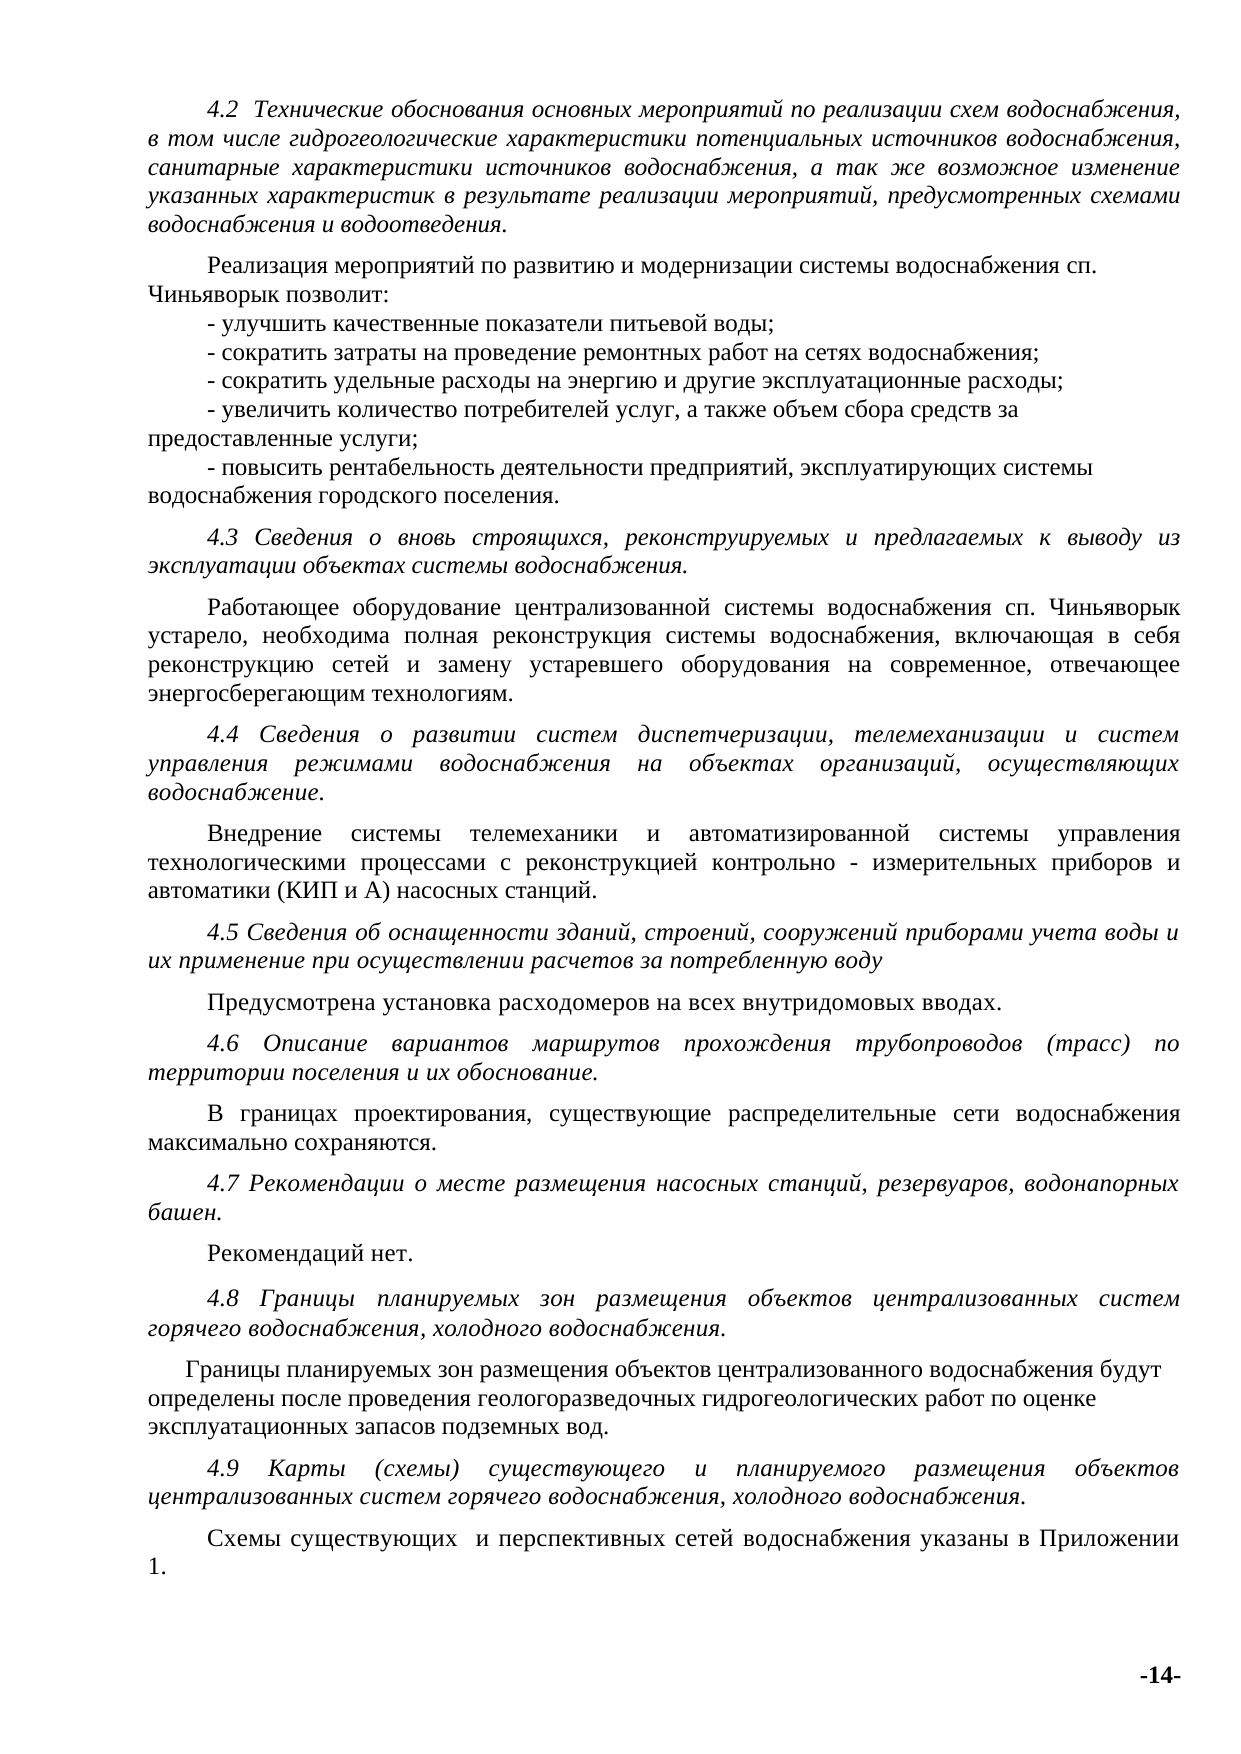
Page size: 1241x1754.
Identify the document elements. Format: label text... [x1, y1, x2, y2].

text 4.7 Рекомендации о месте размещения насосных станций, резервуаров, водонапорных башен. [148, 1168, 1181, 1225]
text 4.8 Границы планируемых зон размещения объектов централизованных систем горячего водоснабжения, холодного водоснабжения. [148, 1279, 1181, 1341]
text Рекомендаций нет. [148, 1238, 1181, 1267]
text Границы планируемых зон размещения объектов централизованного водоснабжения будут определены после проведения геологоразведочных гидрогеологических работ по оценке эксплуатационных запасов подземных вод. [148, 1354, 1181, 1440]
text 4.5 Сведения об оснащенности зданий, строений, сооружений приборами учета воды и их применение при осуществлении расчетов за потребленную воду [148, 917, 1181, 974]
text Реализация мероприятий по развитию и модернизации системы водоснабжения сп. Чиньяворык позволит: [148, 250, 1181, 308]
text 4.2 Технические обоснования основных мероприятий по реализации схем водоснабжения, в том числе гидрогеологические характеристики потенциальных источников водоснабжения, санитарные характеристики источников водоснабжения, а так же возможное изменение указанных характеристик в результате реализации мероприятий, предусмотренных схемами водоснабжения и водоотведения. [148, 94, 1181, 238]
text В границах проектирования, существующие распределительные сети водоснабжения максимально сохраняются. [148, 1098, 1181, 1155]
text - сократить удельные расходы на энергию и другие эксплуатационные расходы; [148, 365, 1181, 394]
text Внедрение системы телемеханики и автоматизированной системы управления технологическими процессами с реконструкцией контрольно - измерительных приборов и автоматики (КИП и А) насосных станций. [148, 818, 1181, 904]
text Схемы существующих и перспективных сетей водоснабжения указаны в Приложении 1. [148, 1523, 1181, 1580]
text Работающее оборудование централизованной системы водоснабжения сп. Чиньяворык устарело, необходима полная реконструкция системы водоснабжения, включающая в себя реконструкцию сетей и замену устаревшего оборудования на современное, отвечающее энергосберегающим технологиям. [148, 592, 1181, 707]
text 4.3 Сведения о вновь строящихся, реконструируемых и предлагаемых к выводу из эксплуатации объектах системы водоснабжения. [148, 522, 1181, 579]
text - повысить рентабельность деятельности предприятий, эксплуатирующих системы водоснабжения городского поселения. [148, 452, 1181, 509]
text Предусмотрена установка расходомеров на всех внутридомовых вводах. [148, 987, 1181, 1015]
text 4.6 Описание вариантов маршрутов прохождения трубопроводов (трасс) по территории поселения и их обоснование. [148, 1028, 1181, 1085]
text - увеличить количество потребителей услуг, а также объем сбора средств за предоставленные услуги; [148, 394, 1181, 452]
text 4.4 Сведения о развитии систем диспетчеризации, телемеханизации и систем управления режимами водоснабжения на объектах организаций, осуществляющих водоснабжение. [148, 719, 1181, 805]
text - улучшить качественные показатели питьевой воды; [148, 308, 1181, 337]
text - сократить затраты на проведение ремонтных работ на сетях водоснабжения; [148, 337, 1181, 365]
text 4.9 Карты (схемы) существующего и планируемого размещения объектов централизованных систем горячего водоснабжения, холодного водоснабжения. [148, 1453, 1181, 1510]
